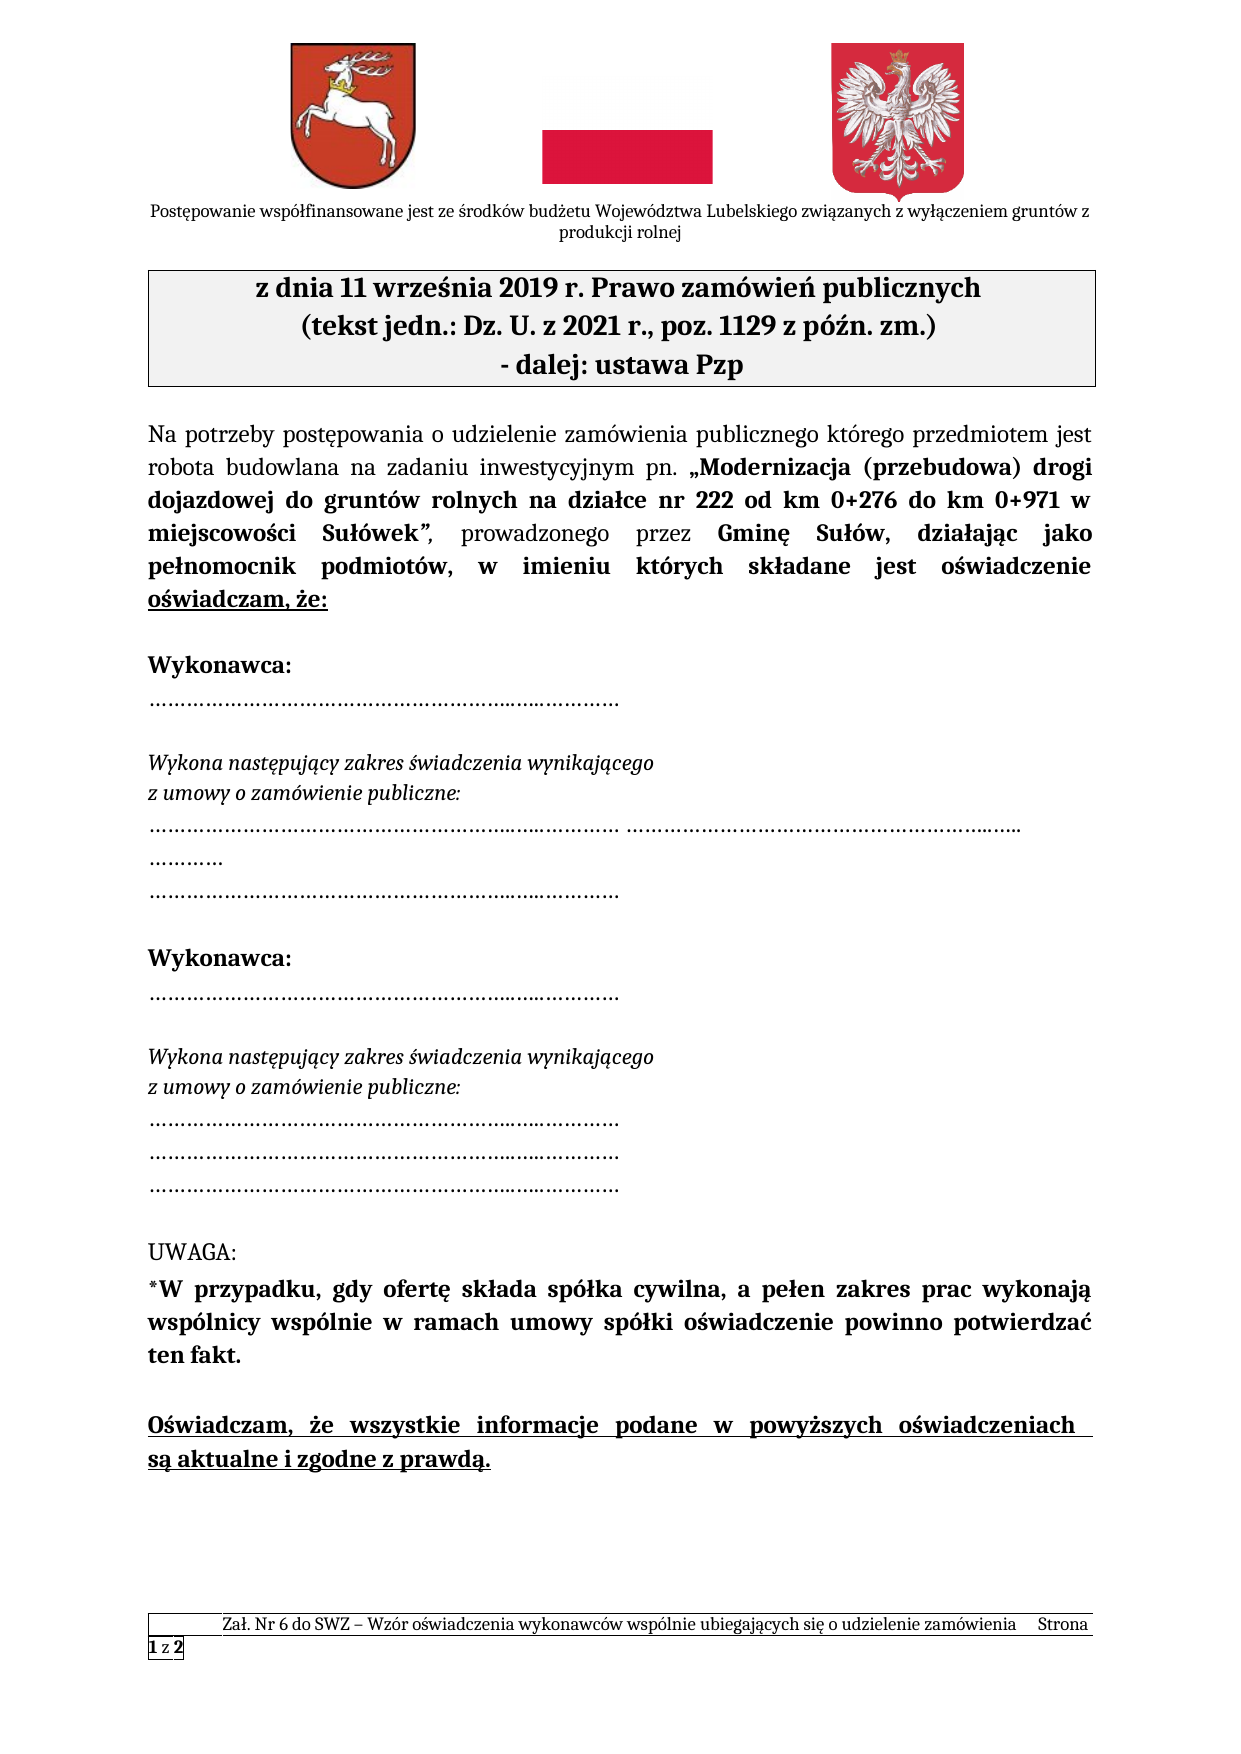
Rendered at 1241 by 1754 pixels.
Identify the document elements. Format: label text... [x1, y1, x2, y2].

text Oświadczam, że wszystkie informacje podane w powyższych oświadczeniach są aktualne i zgodne z prawdą. [148, 1411, 1093, 1436]
text Wykonawca: [148, 651, 651, 679]
picture [831, 43, 964, 202]
text Wykona następujący zakres świadczenia wynikającego z umowy o zamówienie publiczne: [148, 1043, 1093, 1100]
text …………………………………………………..…..………… [148, 876, 1093, 905]
text …………………………………………………..…..………… …………………………………………………..…..………… [148, 810, 1093, 872]
text UWAGA: [148, 1238, 1093, 1267]
picture [542, 76, 713, 184]
text Oświadczam, że wszystkie informacje podane w powyższych oświadczeniach są aktualne i zgodne z prawdą. [148, 1437, 1093, 1473]
text Wykona następujący zakres świadczenia wynikającego z umowy o zamówienie publiczne: [148, 750, 1093, 806]
picture [290, 43, 416, 189]
text Wykonawca: [148, 944, 1093, 973]
text *W przypadku, gdy ofertę składa spółka cywilna, a pełen zakres prac wykonają wspólnicy wspólnie w ramach umowy spółki oświadczenie powinno potwierdzać ten fakt. [148, 1275, 1093, 1370]
text …………………………………………………..…..………… [148, 977, 651, 1006]
text …………………………………………………..…..………… [148, 684, 651, 713]
text …………………………………………………..…..………… [148, 1137, 651, 1166]
text Na potrzeby postępowania o udzielenie zamówienia publicznego którego przedmiotem jest robota budowlana na zadaniu inwestycyjnym pn. „Modernizacja (przebudowa) drogi dojazdowej do gruntów rolnych na działce nr 222 od km 0+276 do km 0+971 w miejscowości Sułówek”, prowadzonego przez Gminę Sułów, działając jako pełnomocnik podmiotów, w imieniu których składane jest oświadczenie oświadczam, że: [148, 420, 1093, 613]
text …………………………………………………..…..………… [148, 1170, 651, 1199]
text …………………………………………………..…..………… [148, 1104, 651, 1133]
